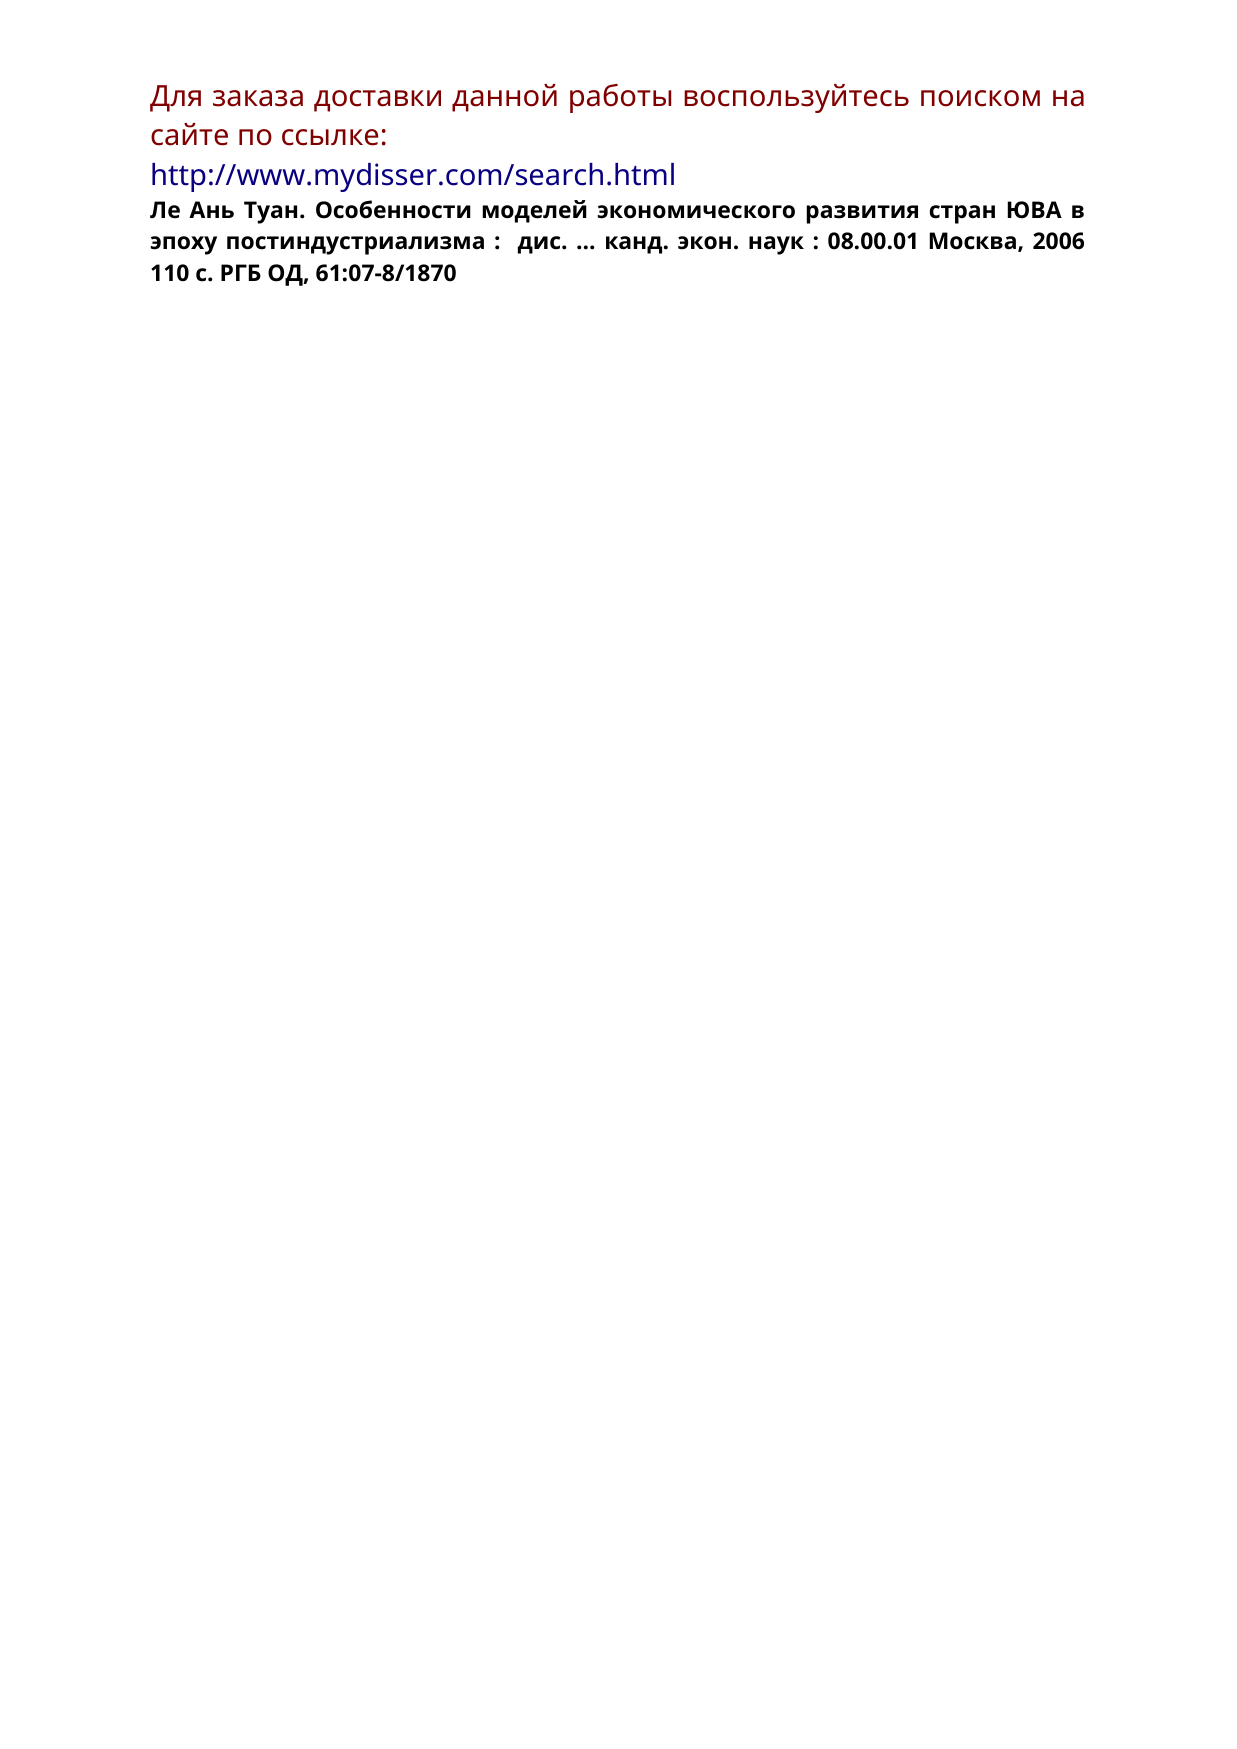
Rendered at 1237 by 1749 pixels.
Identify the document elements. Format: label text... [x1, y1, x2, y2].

text Ле Ань Туан. Особенности моделей экономического развития стран ЮВА в эпоху постиндустриализма : дис. ... канд. экон. наук : 08.00.01 Москва, 2006 110 с. РГБ ОД, 61:07-8/1870 [150, 194, 1086, 288]
